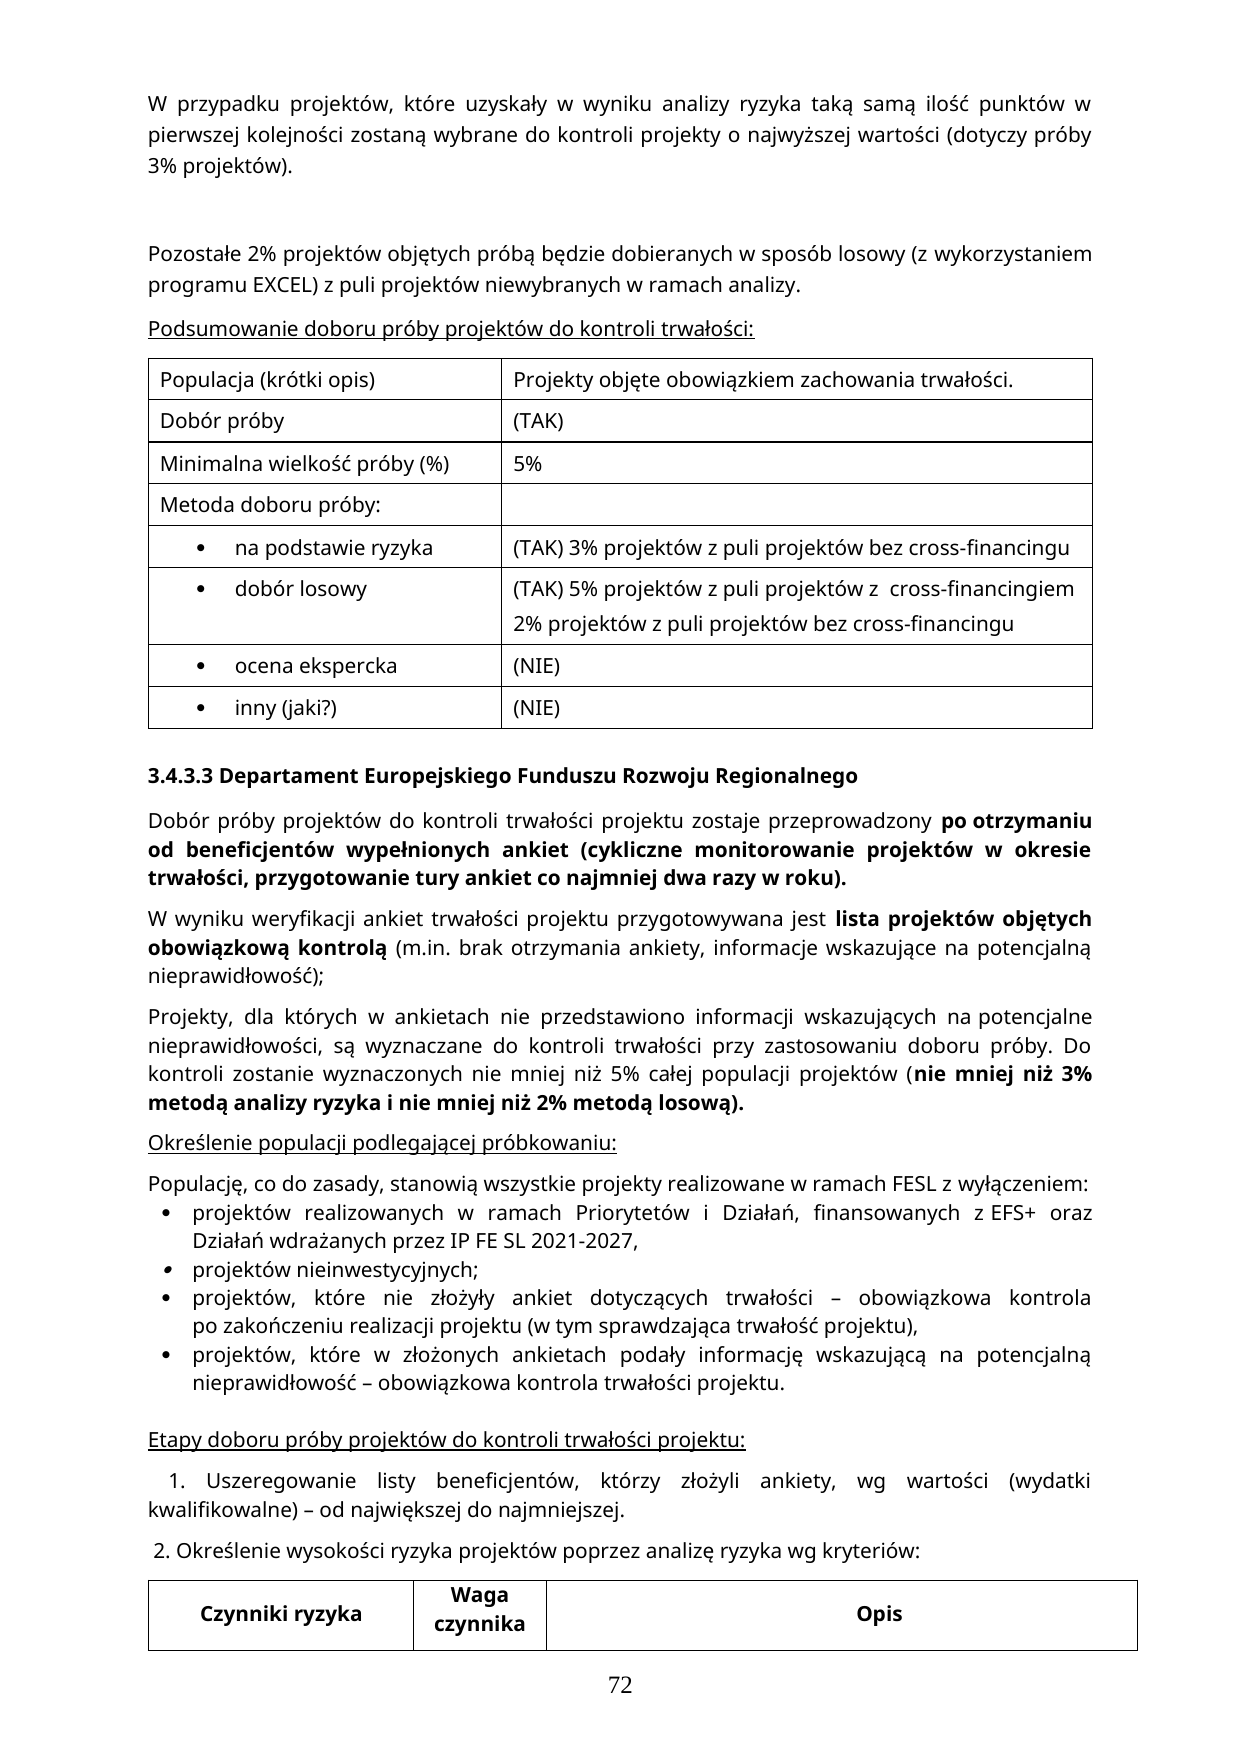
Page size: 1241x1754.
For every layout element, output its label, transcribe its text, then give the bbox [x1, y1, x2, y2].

text Etapy doboru próby projektów do kontroli trwałości projektu: [148, 1425, 1092, 1454]
table_cell (TAK) [502, 400, 1092, 441]
list projektów nieinwestycyjnych; [162, 1255, 1092, 1283]
text Pozostałe 2% projektów objętych próbą będzie dobieranych w sposób losowy (z wykorzystaniem programu EXCEL) z puli projektów niewybranych w ramach analizy. [148, 239, 1092, 298]
text Podsumowanie doboru próby projektów do kontroli trwałości: [148, 314, 1092, 342]
list projektów realizowanych w ramach Priorytetów i Działań, finansowanych z EFS+ oraz Działań wdrażanych przez IP FE SL 2021-2027, [162, 1198, 1092, 1255]
list projektów, które w złożonych ankietach podały informację wskazującą na potencjalną nieprawidłowość – obowiązkowa kontrola trwałości projektu. [162, 1340, 1092, 1397]
table_cell inny (jaki?) [149, 687, 501, 728]
subtitle 3.4.3.3 Departament Europejskiego Funduszu Rozwoju Regionalnego [148, 762, 1092, 790]
text 2. Określenie wysokości ryzyka projektów poprzez analizę ryzyka wg kryteriów: [148, 1536, 1092, 1564]
table_header Populacja (krótki opis) [149, 359, 501, 399]
table_cell ocena ekspercka [149, 645, 501, 686]
table_cell (TAK) 3% projektów z puli projektów bez cross-financingu [502, 526, 1092, 567]
list W przypadku projektów, które uzyskały w wyniku analizy ryzyka taką samą ilość punktów w pierwszej kolejności zostaną wybrane do kontroli projekty o najwyższej wartości (dotyczy próby 3% projektów). [148, 89, 1092, 179]
table_cell na podstawie ryzyka [149, 526, 501, 567]
table_cell 5% [502, 443, 1092, 483]
table_header Opis [547, 1581, 1137, 1650]
text Dobór próby projektów do kontroli trwałości projektu zostaje przeprowadzony po otrzymaniu od beneficjentów wypełnionych ankiet (cykliczne monitorowanie projektów w okresie trwałości, przygotowanie tury ankiet co najmniej dwa razy w roku). [148, 807, 1092, 892]
text Określenie populacji podlegającej próbkowaniu: [148, 1128, 1092, 1157]
table_cell (NIE) [502, 645, 1092, 686]
table_cell Minimalna wielkość próby (%) [149, 443, 501, 483]
table_cell dobór losowy [149, 568, 501, 644]
table_header Projekty objęte obowiązkiem zachowania trwałości. [502, 359, 1092, 399]
text Populację, co do zasady, stanowią wszystkie projekty realizowane w ramach FESL z wyłączeniem: [148, 1169, 1092, 1198]
table_cell (NIE) [502, 687, 1092, 728]
table_cell Dobór próby [149, 400, 501, 441]
text W wyniku weryfikacji ankiet trwałości projektu przygotowywana jest lista projektów objętych obowiązkową kontrolą (m.in. brak otrzymania ankiety, informacje wskazujące na potencjalną nieprawidłowość); [148, 904, 1092, 990]
table_header Czynniki ryzyka [149, 1581, 413, 1650]
text 1. Uszeregowanie listy beneficjentów, którzy złożyli ankiety, wg wartości (wydatki kwalifikowalne) – od największej do najmniejszej. [148, 1466, 1092, 1523]
list projektów, które nie złożyły ankiet dotyczących trwałości – obowiązkowa kontrola po zakończeniu realizacji projektu (w tym sprawdzająca trwałość projektu), [162, 1283, 1092, 1340]
table_header Waga czynnika [414, 1581, 546, 1650]
table_cell (TAK) 5% projektów z puli projektów z cross-financingiem 2% projektów z puli projektów bez cross-financingu [502, 568, 1092, 644]
text Projekty, dla których w ankietach nie przedstawiono informacji wskazujących na potencjalne nieprawidłowości, są wyznaczane do kontroli trwałości przy zastosowaniu doboru próby. Do kontroli zostanie wyznaczonych nie mniej niż 5% całej populacji projektów (nie mniej niż 3% metodą analizy ryzyka i nie mniej niż 2% metodą losową). [148, 1002, 1092, 1116]
table_cell Metoda doboru próby: [149, 484, 501, 525]
table_cell [502, 484, 1092, 525]
